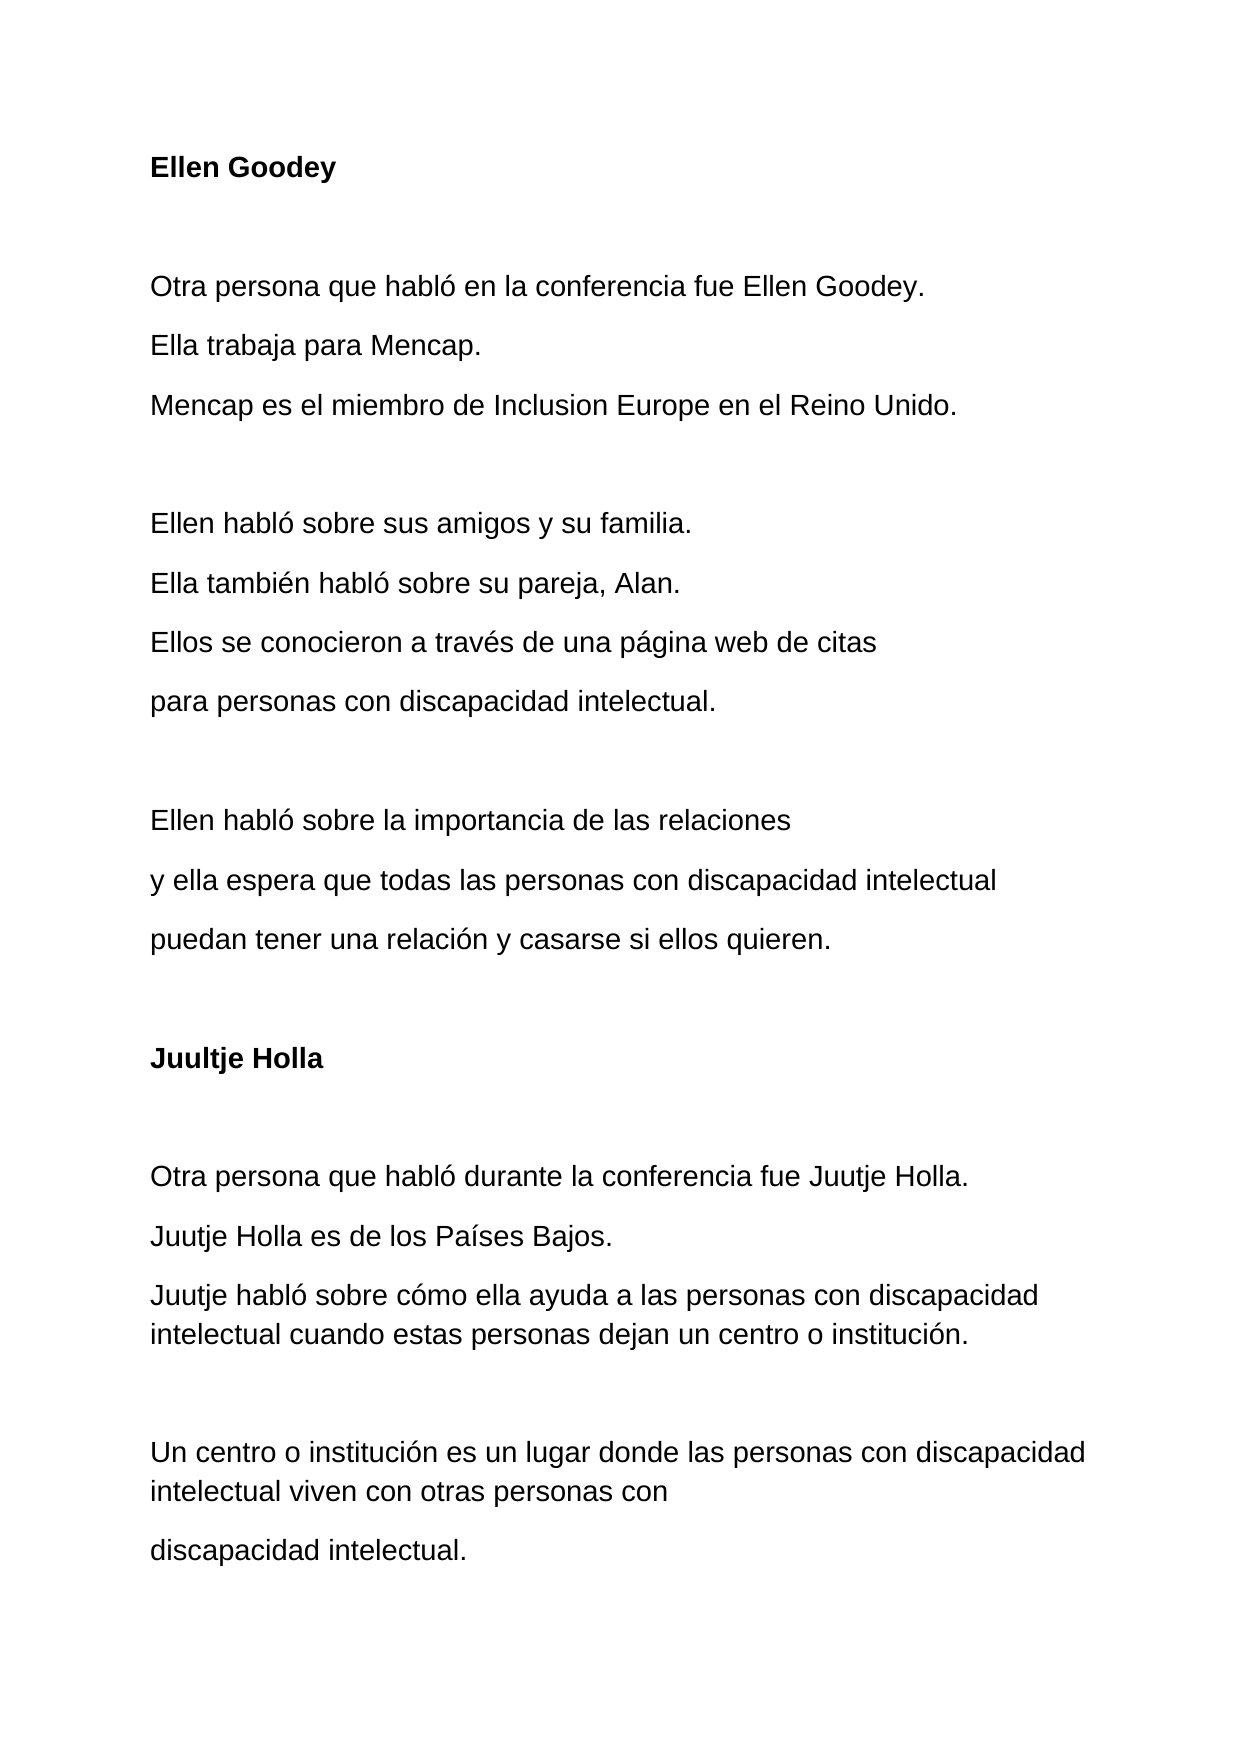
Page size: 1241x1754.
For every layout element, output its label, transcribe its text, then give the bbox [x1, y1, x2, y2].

text Un centro o institución es un lugar donde las personas con discapacidad intelectual viven con otras personas con [150, 1435, 1090, 1507]
text Juutje habló sobre cómo ella ayuda a las personas con discapacidad intelectual cuando estas personas dejan un centro o institución. [150, 1278, 1090, 1350]
text Otra persona que habló en la conferencia fue Ellen Goodey. [150, 269, 1090, 302]
text puedan tener una relación y casarse si ellos quieren. [150, 922, 1090, 955]
text Juutje Holla es de los Países Bajos. [150, 1219, 1090, 1252]
text Juultje Holla [150, 1041, 1090, 1074]
text Ellen habló sobre la importancia de las relaciones [150, 803, 1090, 837]
text y ella espera que todas las personas con discapacidad intelectual [150, 862, 1090, 896]
text para personas con discapacidad intelectual. [150, 684, 1090, 718]
text discapacidad intelectual. [150, 1533, 1090, 1567]
text Ellen habló sobre sus amigos y su familia. [150, 506, 1090, 540]
text Ella también habló sobre su pareja, Alan. [150, 566, 1090, 599]
text Mencap es el miembro de Inclusion Europe en el Reino Unido. [150, 387, 1090, 421]
text Ellos se conocieron a través de una página web de citas [150, 625, 1090, 658]
text Ellen Goodey [150, 150, 1090, 183]
text Ella trabaja para Mencap. [150, 328, 1090, 362]
text Otra persona que habló durante la conferencia fue Juutje Holla. [150, 1159, 1090, 1193]
